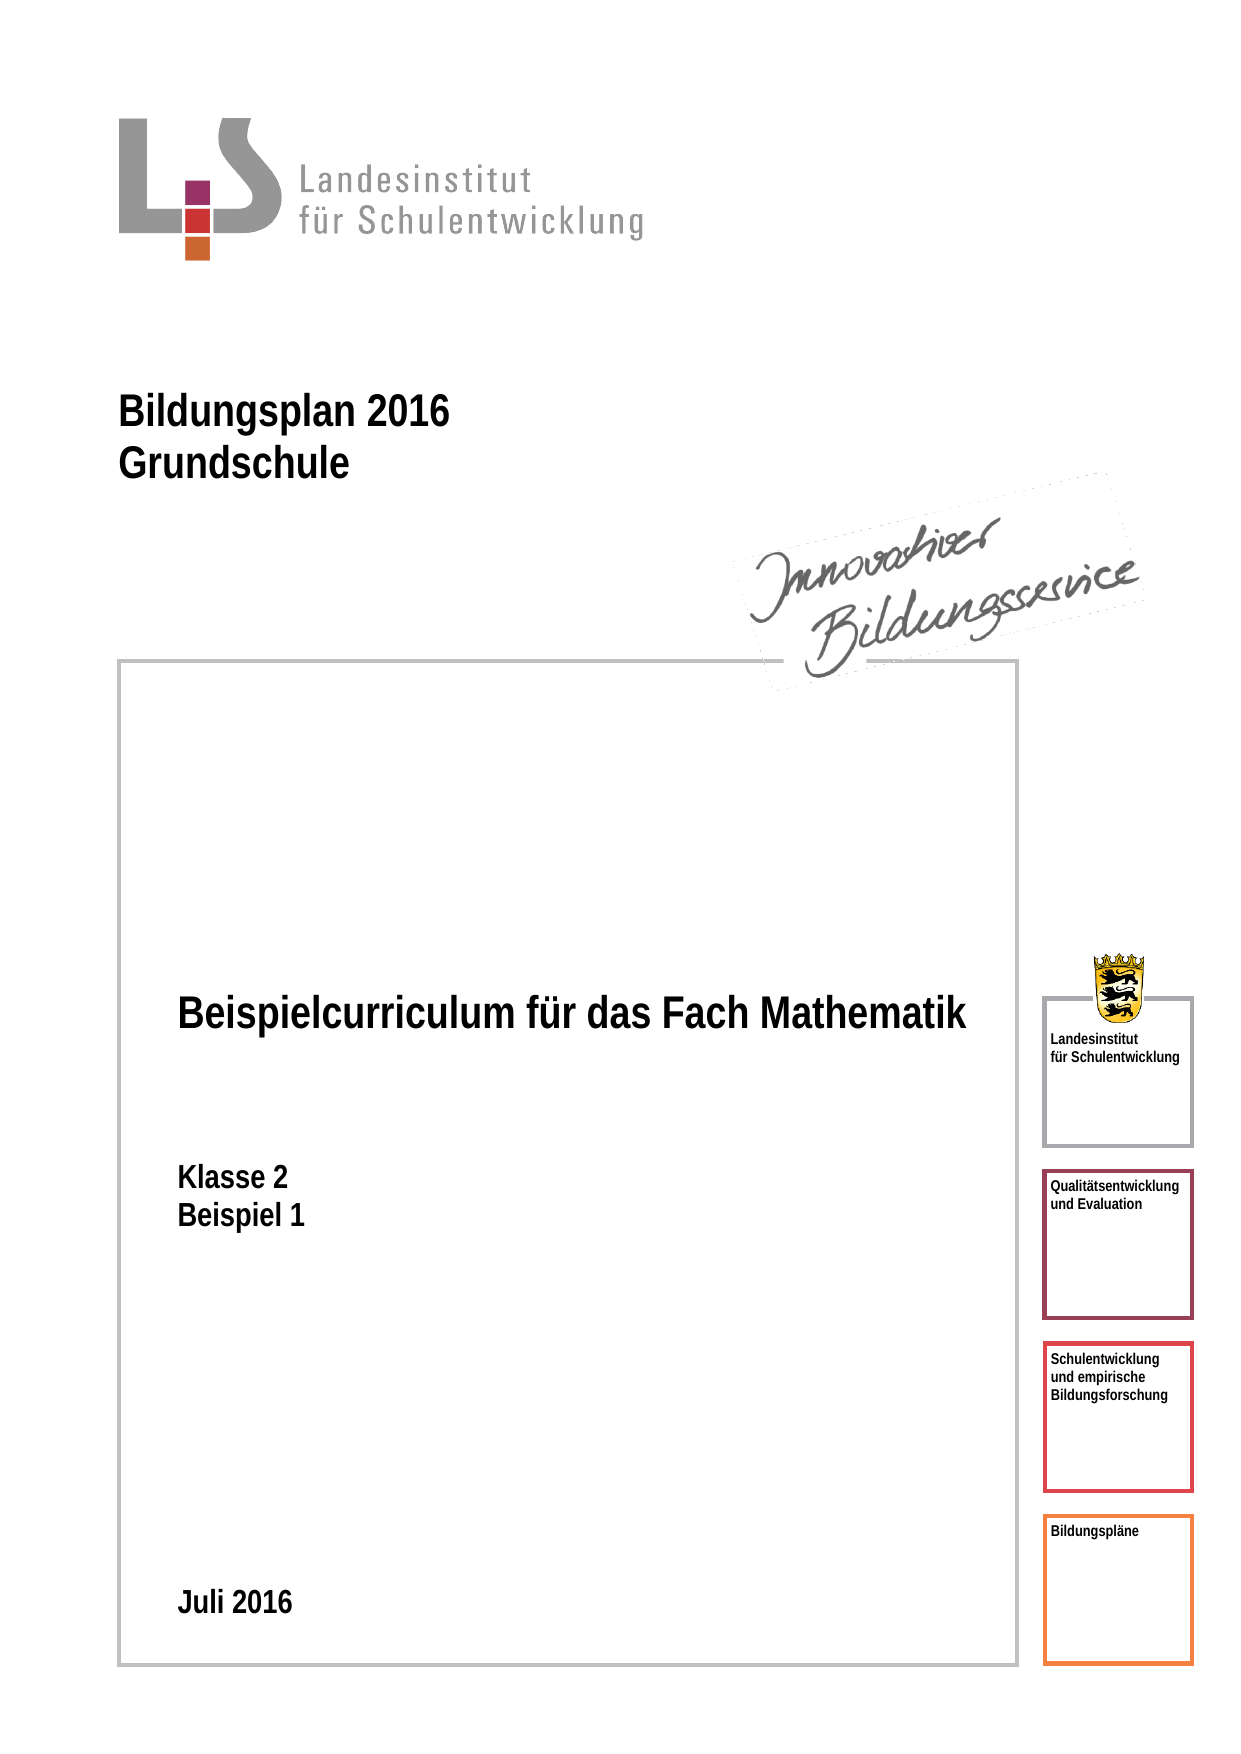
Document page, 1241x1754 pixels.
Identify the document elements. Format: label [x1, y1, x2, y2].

picture [118, 118, 643, 266]
picture [1093, 952, 1144, 1023]
picture [732, 471, 1146, 691]
